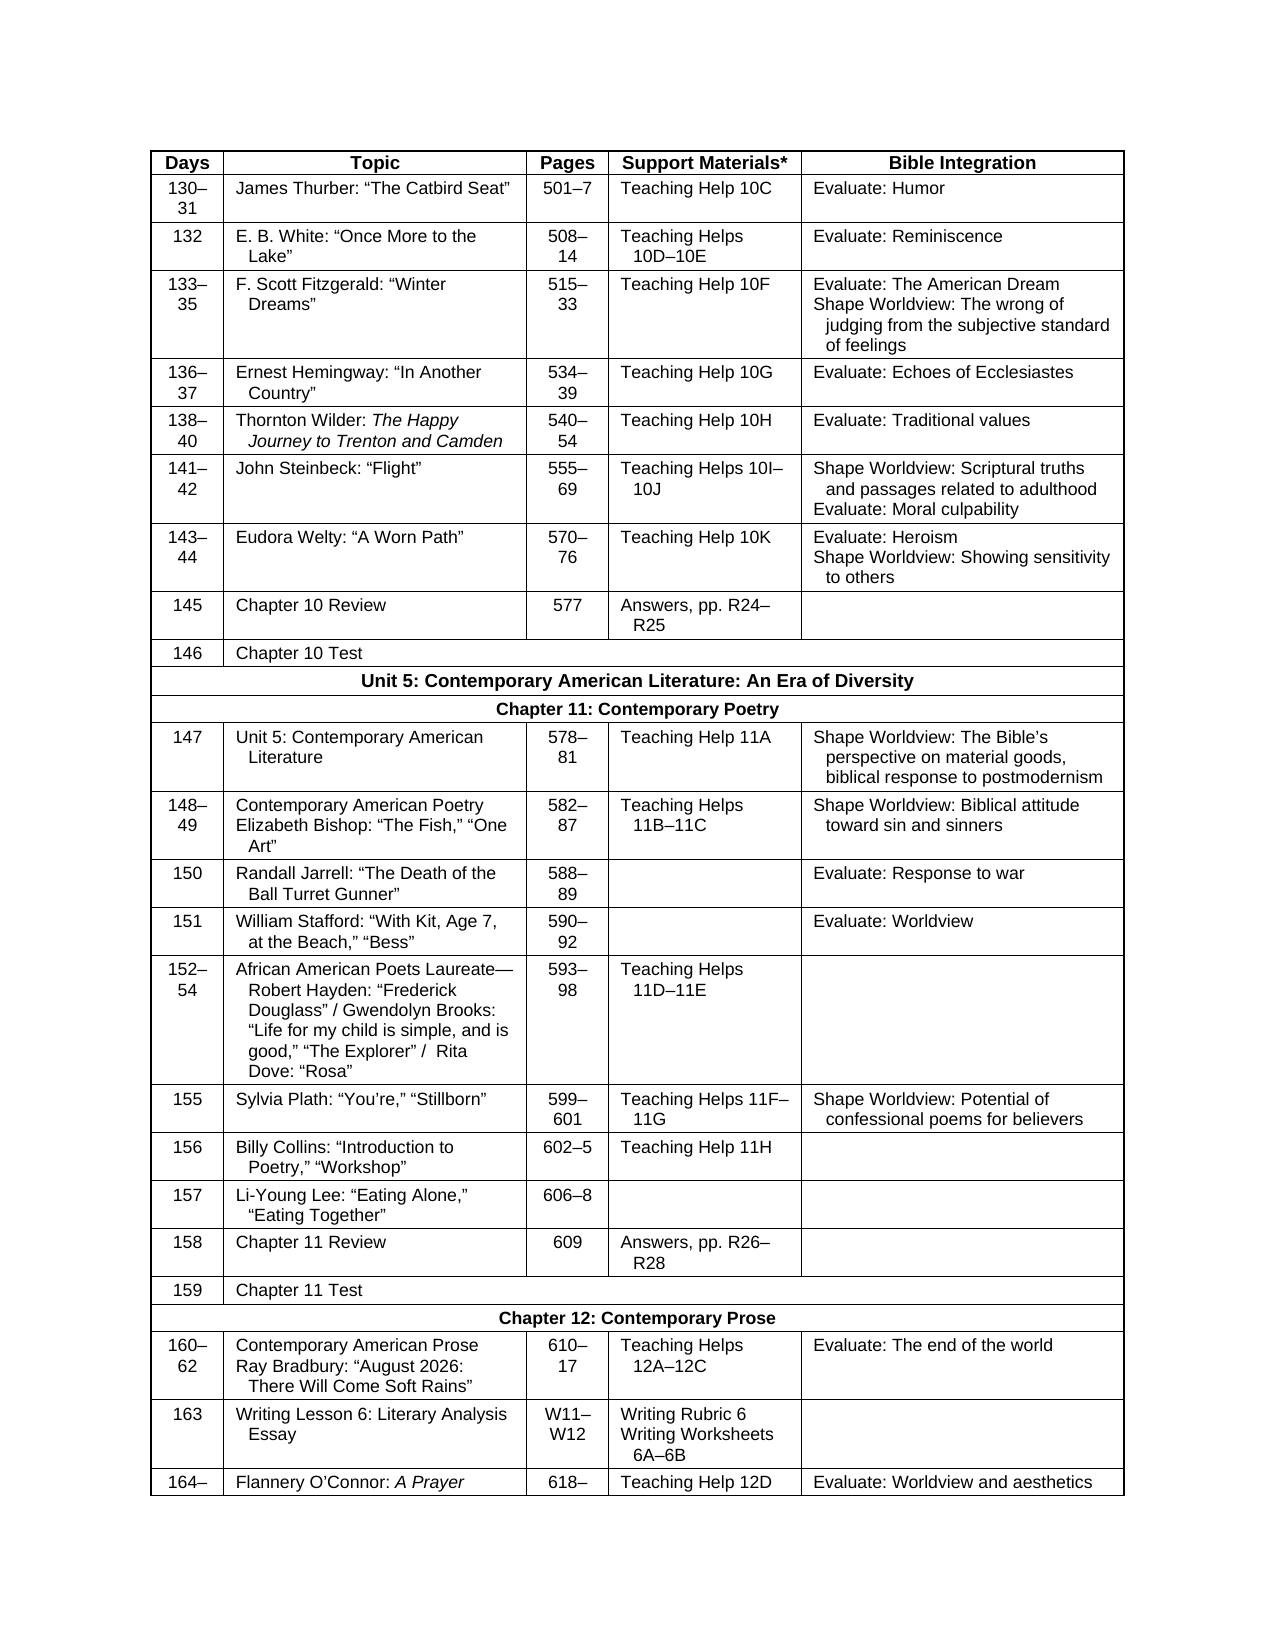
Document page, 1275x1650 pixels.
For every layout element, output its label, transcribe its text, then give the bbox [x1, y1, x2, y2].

table_cell 156 [152, 1133, 223, 1180]
table_cell African American Poets Laureate—Robert Hayden: “Frederick Douglass” / Gwendolyn Brooks: “Life for my child is simple, and is good,” “The Explorer” / Rita Dove: “Rosa” [224, 956, 526, 1084]
table_cell Evaluate: Response to war [802, 860, 1123, 907]
table_cell Eudora Welty: “A Worn Path” [224, 524, 526, 591]
table_cell Teaching Help 10G [609, 359, 801, 406]
table_cell Contemporary American Poetry Elizabeth Bishop: “The Fish,” “One Art” [224, 792, 526, 859]
table_cell Evaluate: Heroism Shape Worldview: Showing sensitivity to others [802, 524, 1123, 591]
table_cell Teaching Helps 10I–10J [609, 455, 801, 522]
table_cell 148–49 [152, 792, 223, 859]
table_header Pages [527, 152, 608, 174]
table_cell Shape Worldview: Scriptural truths and passages related to adulthood Evaluate: Moral culpability [802, 455, 1123, 522]
table_cell 540–54 [527, 407, 608, 454]
table_cell 132 [152, 223, 223, 269]
table_cell Teaching Help 11H [609, 1133, 801, 1180]
table_cell 163 [152, 1400, 223, 1468]
table_cell Ernest Hemingway: “In Another Country” [224, 359, 526, 406]
table_cell [802, 956, 1123, 1084]
table_cell Teaching Help 10H [609, 407, 801, 454]
table_cell Sylvia Plath: “You’re,” “Stillborn” [224, 1085, 526, 1132]
table_cell 515–33 [527, 271, 608, 358]
table_cell 588–89 [527, 860, 608, 907]
table_cell 146 [152, 640, 223, 666]
table_cell 138–40 [152, 407, 223, 454]
table_cell [802, 1400, 1123, 1468]
table_header Bible Integration [802, 152, 1123, 174]
table_cell Writing Lesson 6: Literary Analysis Essay [224, 1400, 526, 1468]
table_cell [802, 592, 1123, 639]
table_cell 599–601 [527, 1085, 608, 1132]
table_cell Chapter 11 Review [224, 1229, 526, 1276]
table_cell 133–35 [152, 271, 223, 358]
table_cell 145 [152, 592, 223, 639]
table_cell 602–5 [527, 1133, 608, 1180]
table_cell 582–87 [527, 792, 608, 859]
table_cell 593–98 [527, 956, 608, 1084]
table_cell 164–66 [152, 1469, 223, 1495]
table_cell W11–W12 [527, 1400, 608, 1468]
table_cell 501–7 [527, 175, 608, 222]
table_cell [802, 1181, 1123, 1228]
table_cell Answers, pp. R26–R28 [609, 1229, 801, 1276]
table_cell [609, 908, 801, 955]
table_cell Evaluate: Echoes of Ecclesiastes [802, 359, 1123, 406]
table_cell Teaching Helps 11B–11C [609, 792, 801, 859]
table_cell Shape Worldview: Potential of confessional poems for believers [802, 1085, 1123, 1132]
table_cell 155 [152, 1085, 223, 1132]
table_cell 152–54 [152, 956, 223, 1084]
table_cell Unit 5: Contemporary American Literature [224, 723, 526, 791]
table_cell 606–8 [527, 1181, 608, 1228]
table_cell 160–62 [152, 1332, 223, 1399]
table_cell Teaching Help 10F [609, 271, 801, 358]
table_cell [609, 1181, 801, 1228]
table_cell Billy Collins: “Introduction to Poetry,” “Workshop” [224, 1133, 526, 1180]
table_cell Contemporary American Prose Ray Bradbury: “August 2026: There Will Come Soft Rains” [224, 1332, 526, 1399]
table_cell Evaluate: Humor [802, 175, 1123, 222]
table_cell 157 [152, 1181, 223, 1228]
table_cell Teaching Help 10K [609, 524, 801, 591]
table_cell Teaching Helps 10D–10E [609, 223, 801, 269]
table_cell 578–81 [527, 723, 608, 791]
table_cell John Steinbeck: “Flight” [224, 455, 526, 522]
table_cell Evaluate: The end of the world [802, 1332, 1123, 1399]
table_cell Chapter 10 Review [224, 592, 526, 639]
table_cell Teaching Helps 11F–11G [609, 1085, 801, 1132]
table_cell Chapter 11 Test [224, 1277, 1123, 1303]
table_cell 610–17 [527, 1332, 608, 1399]
table_cell Teaching Helps 11D–11E [609, 956, 801, 1084]
table_cell Evaluate: Worldview [802, 908, 1123, 955]
table_cell William Stafford: “With Kit, Age 7, at the Beach,” “Bess” [224, 908, 526, 955]
table_cell Shape Worldview: Biblical attitude toward sin and sinners [802, 792, 1123, 859]
table_cell Chapter 12: Contemporary Prose [152, 1305, 1123, 1331]
table_cell E. B. White: “Once More to the Lake” [224, 223, 526, 269]
table_cell 136–37 [152, 359, 223, 406]
table_cell Teaching Helps 12A–12C [609, 1332, 801, 1399]
table_cell 151 [152, 908, 223, 955]
table_cell Evaluate: The American Dream Shape Worldview: The wrong of judging from the subjective standard of feelings [802, 271, 1123, 358]
table_cell Evaluate: Reminiscence [802, 223, 1123, 269]
table_cell 150 [152, 860, 223, 907]
table_cell James Thurber: “The Catbird Seat” [224, 175, 526, 222]
table_cell 141–42 [152, 455, 223, 522]
table_cell 143–44 [152, 524, 223, 591]
table_cell 534–39 [527, 359, 608, 406]
table_cell Shape Worldview: The Bible’s perspective on material goods, biblical response to postmodernism [802, 723, 1123, 791]
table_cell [802, 1469, 1123, 1495]
table_cell 570–76 [527, 524, 608, 591]
table_cell 618–27 [527, 1469, 608, 1495]
table_cell [609, 860, 801, 907]
table_cell 609 [527, 1229, 608, 1276]
table_cell 590–92 [527, 908, 608, 955]
table_cell Writing Rubric 6 Writing Worksheets 6A–6B [609, 1400, 801, 1468]
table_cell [224, 1469, 526, 1495]
table_cell 130–31 [152, 175, 223, 222]
table_cell Chapter 11: Contemporary Poetry [152, 696, 1123, 722]
table_cell Randall Jarrell: “The Death of the Ball Turret Gunner” [224, 860, 526, 907]
table_cell Thornton Wilder: The Happy Journey to Trenton and Camden [224, 407, 526, 454]
table_header Topic [224, 152, 526, 174]
table_cell [802, 1133, 1123, 1180]
table_cell 147 [152, 723, 223, 791]
table_cell 158 [152, 1229, 223, 1276]
table_cell Li-Young Lee: “Eating Alone,” “Eating Together” [224, 1181, 526, 1228]
table_header Days [152, 152, 223, 174]
table_cell Chapter 10 Test [224, 640, 1123, 666]
table_cell 577 [527, 592, 608, 639]
table_cell 508–14 [527, 223, 608, 269]
table_cell 555–69 [527, 455, 608, 522]
table_cell Unit 5: Contemporary American Literature: An Era of Diversity [152, 667, 1123, 695]
table_cell F. Scott Fitzgerald: “Winter Dreams” [224, 271, 526, 358]
table_cell [802, 1229, 1123, 1276]
table_cell Evaluate: Traditional values [802, 407, 1123, 454]
table_cell Teaching Help 11A [609, 723, 801, 791]
table_cell 159 [152, 1277, 223, 1303]
table_cell Teaching Help 10C [609, 175, 801, 222]
table_header Support Materials* [609, 152, 801, 174]
table_cell Answers, pp. R24–R25 [609, 592, 801, 639]
table_cell Teaching Help 12D [609, 1469, 801, 1495]
